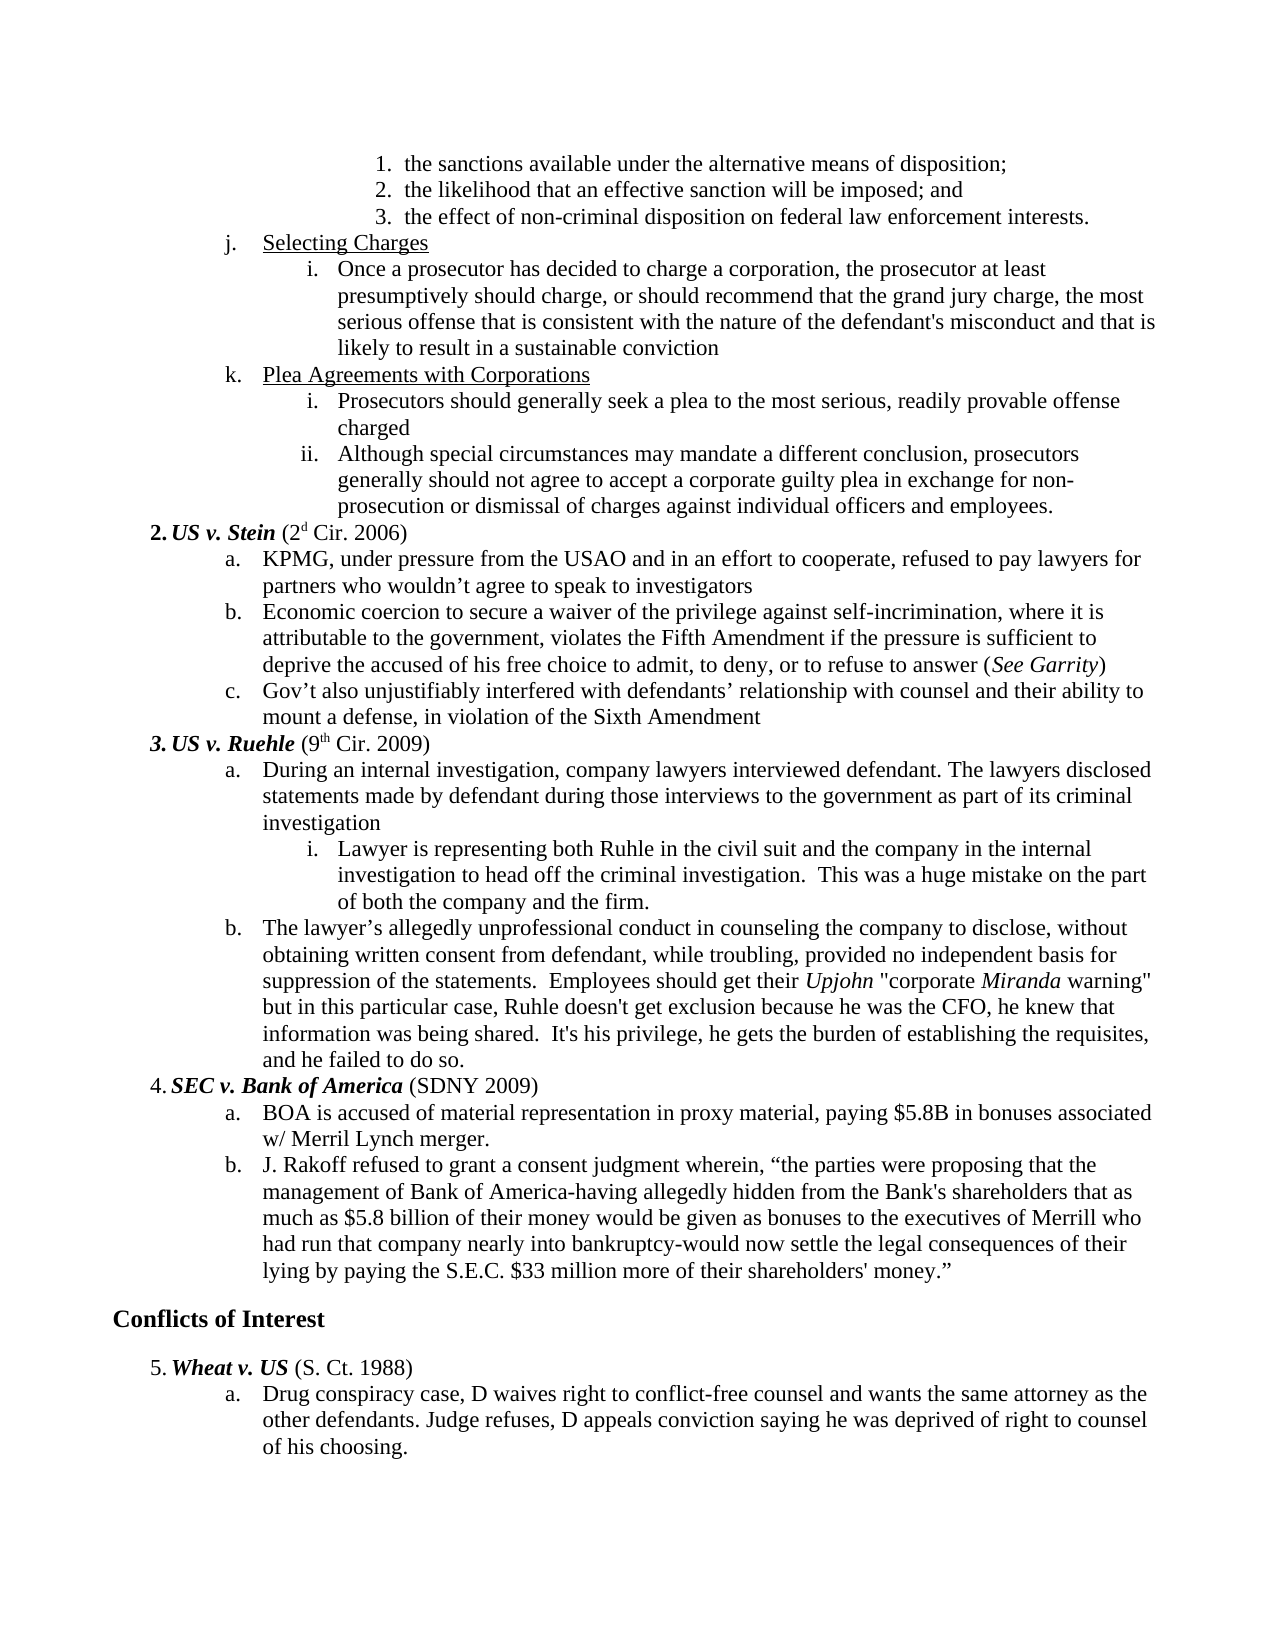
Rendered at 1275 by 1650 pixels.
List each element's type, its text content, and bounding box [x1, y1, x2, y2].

list Wheat v. US (S. Ct. 1988) [150, 1354, 1162, 1380]
list Once a prosecutor has decided to charge a corporation, the prosecutor at least presumptively should charge, or should recommend that the grand jury charge, the most serious offense that is consistent with the nature of the defendant's misconduct and that is likely to result in a sustainable conviction [319, 255, 1162, 361]
list Selecting Charges [225, 229, 1162, 255]
list US v. Stein (2d Cir. 2006) [150, 519, 1162, 545]
list Lawyer is representing both Ruhle in the civil suit and the company in the internal investigation to head off the criminal investigation. This was a huge mistake on the part of both the company and the firm. [319, 835, 1162, 914]
list Gov’t also unjustifiably interfered with defendants’ relationship with counsel and their ability to mount a defense, in violation of the Sixth Amendment [225, 677, 1162, 730]
list J. Rakoff refused to grant a consent judgment wherein, “the parties were proposing that the management of Bank of America-having allegedly hidden from the Bank's shareholders that as much as $5.8 billion of their money would be given as bonuses to the executives of Merrill who had run that company nearly into bankruptcy-would now settle the legal consequences of their lying by paying the S.E.C. $33 million more of their shareholders' money.” [225, 1151, 1162, 1283]
list BOA is accused of material representation in proxy material, paying $5.8B in bonuses associated w/ Merril Lynch merger. [225, 1099, 1162, 1151]
list During an internal investigation, company lawyers interviewed defendant. The lawyers disclosed statements made by defendant during those interviews to the government as part of its criminal investigation [225, 756, 1162, 835]
list SEC v. Bank of America (SDNY 2009) [150, 1072, 1162, 1099]
list Prosecutors should generally seek a plea to the most serious, readily provable offense charged [319, 387, 1162, 440]
list US v. Ruehle (9th Cir. 2009) [150, 730, 1162, 756]
list The lawyer’s allegedly unprofessional conduct in counseling the company to disclose, without obtaining written consent from defendant, while troubling, provided no independent basis for suppression of the statements. Employees should get their Upjohn "corporate Miranda warning" but in this particular case, Ruhle doesn't get exclusion because he was the CFO, he knew that information was being shared. It's his privilege, he gets the burden of establishing the requisites, and he failed to do so. [225, 914, 1162, 1072]
list Drug conspiracy case, D waives right to conflict-free counsel and wants the same attorney as the other defendants. Judge refuses, D appeals conviction saying he was deprived of right to counsel of his choosing. [225, 1380, 1162, 1459]
text Conflicts of Interest [112, 1304, 1162, 1333]
list Plea Agreements with Corporations [225, 361, 1162, 387]
list the sanctions available under the alternative means of disposition; [375, 150, 1162, 176]
list Economic coercion to secure a waiver of the privilege against self-incrimination, where it is attributable to the government, violates the Fifth Amendment if the pressure is sufficient to deprive the accused of his free choice to admit, to deny, or to refuse to answer (See Garrity) [225, 598, 1162, 677]
list Although special circumstances may mandate a different conclusion, prosecutors generally should not agree to accept a corporate guilty plea in exchange for non-prosecution or dismissal of charges against individual officers and employees. [319, 440, 1162, 519]
list the likelihood that an effective sanction will be imposed; and [375, 176, 1162, 203]
list KPMG, under pressure from the USAO and in an effort to cooperate, refused to pay lawyers for partners who wouldn’t agree to speak to investigators [225, 545, 1162, 598]
list the effect of non-criminal disposition on federal law enforcement interests. [375, 203, 1162, 229]
